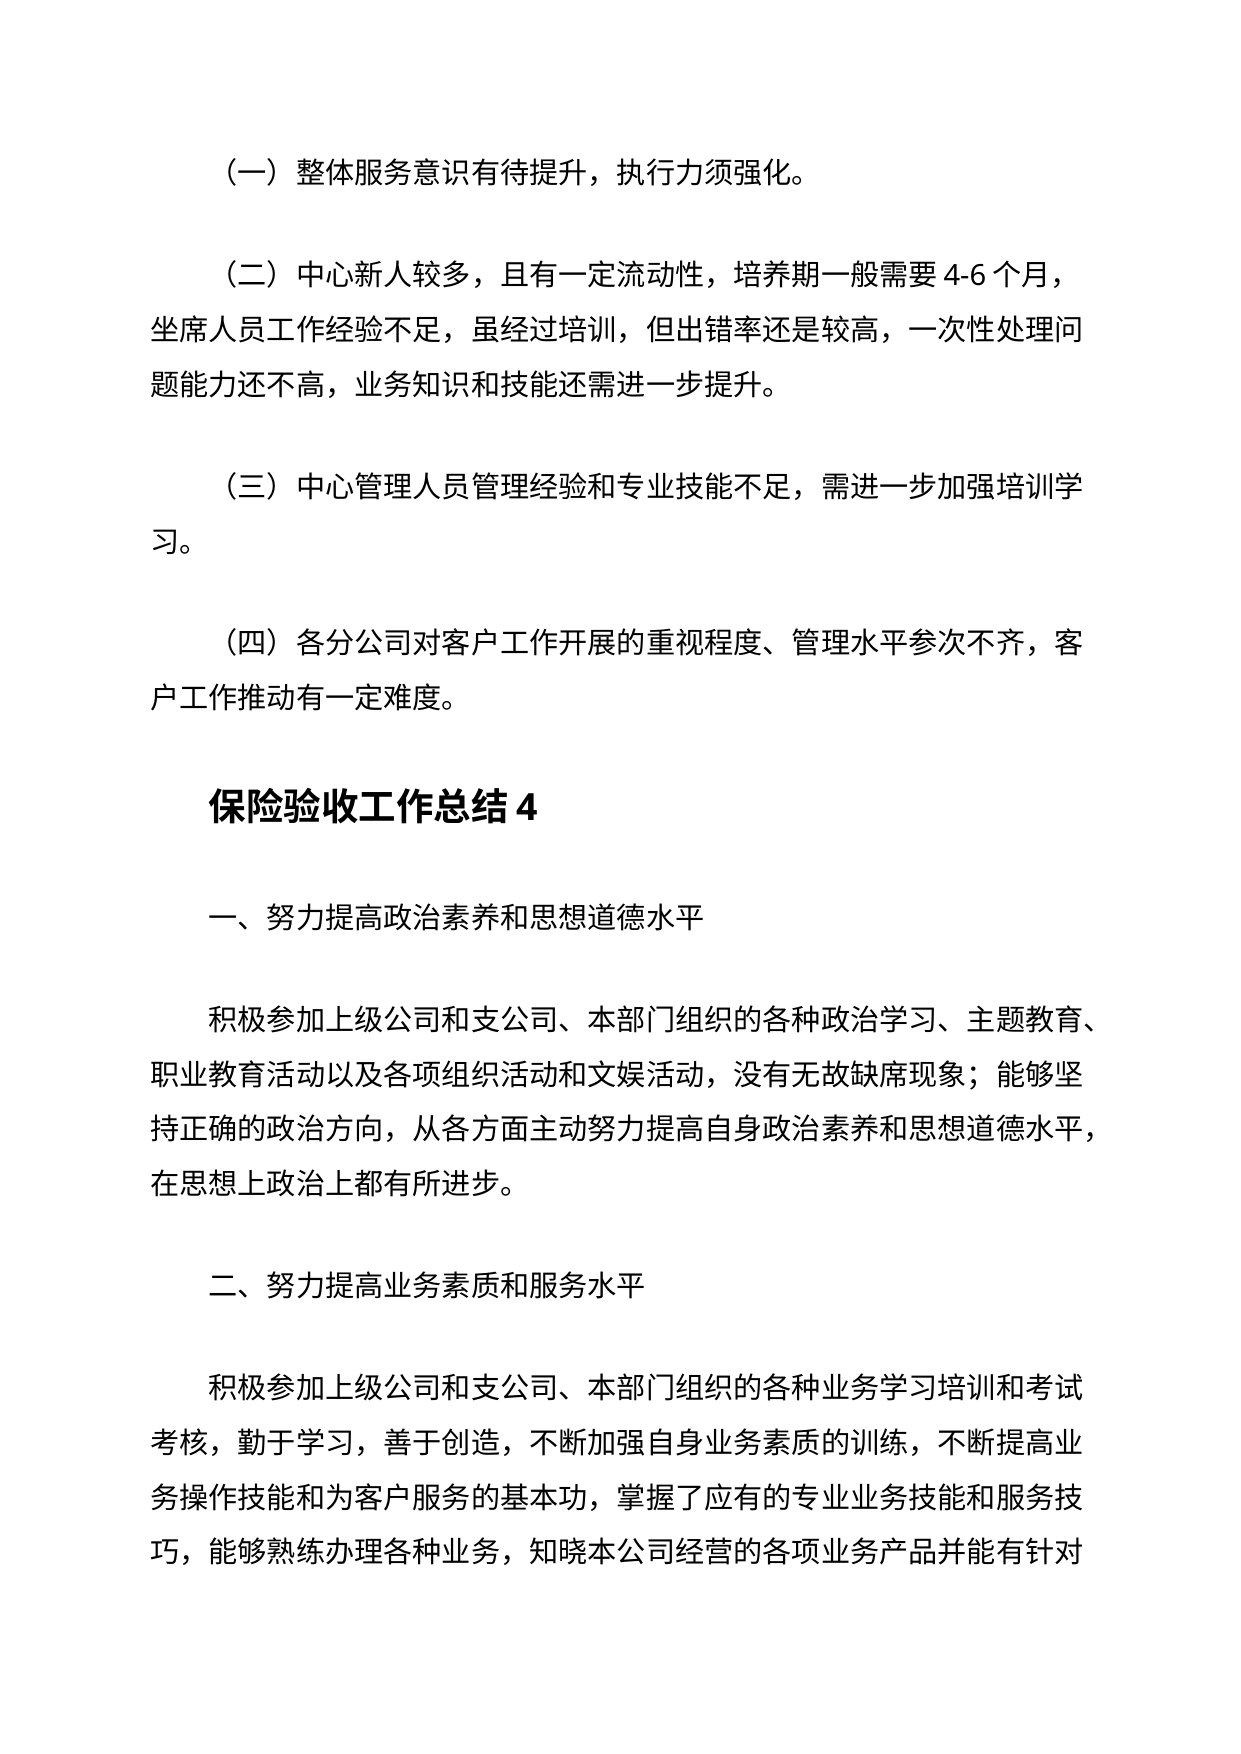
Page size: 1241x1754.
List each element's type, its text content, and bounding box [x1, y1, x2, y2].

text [150, 1364, 1090, 1571]
text （二）中心新人较多，且有一定流动性，培养期一般需要4-6个月，坐席人员工作经验不足，虽经过培训，但出错率还是较高，一次性处理问题能力还不高，业务知识和技能还需进一步提升。 [150, 252, 1090, 404]
text 二、努力提高业务素质和服务水平 [150, 1263, 1090, 1305]
text （三）中心管理人员管理经验和专业技能不足，需进一步加强培训学习。 [150, 463, 1090, 561]
text （四）各分公司对客户工作开展的重视程度、管理水平参次不齐，客户工作推动有一定难度。 [150, 620, 1090, 717]
text 一、努力提高政治素养和思想道德水平 [150, 894, 1090, 937]
text 积极参加上级公司和支公司、本部门组织的各种政治学习、主题教育、职业教育活动以及各项组织活动和文娱活动，没有无故缺席现象；能够坚持正确的政治方向，从各方面主动努力提高自身政治素养和思想道德水平，在思想上政治上都有所进步。 [150, 996, 1090, 1203]
text 保险验收工作总结4 [150, 777, 1090, 831]
text （一）整体服务意识有待提升，执行力须强化。 [150, 150, 1090, 192]
